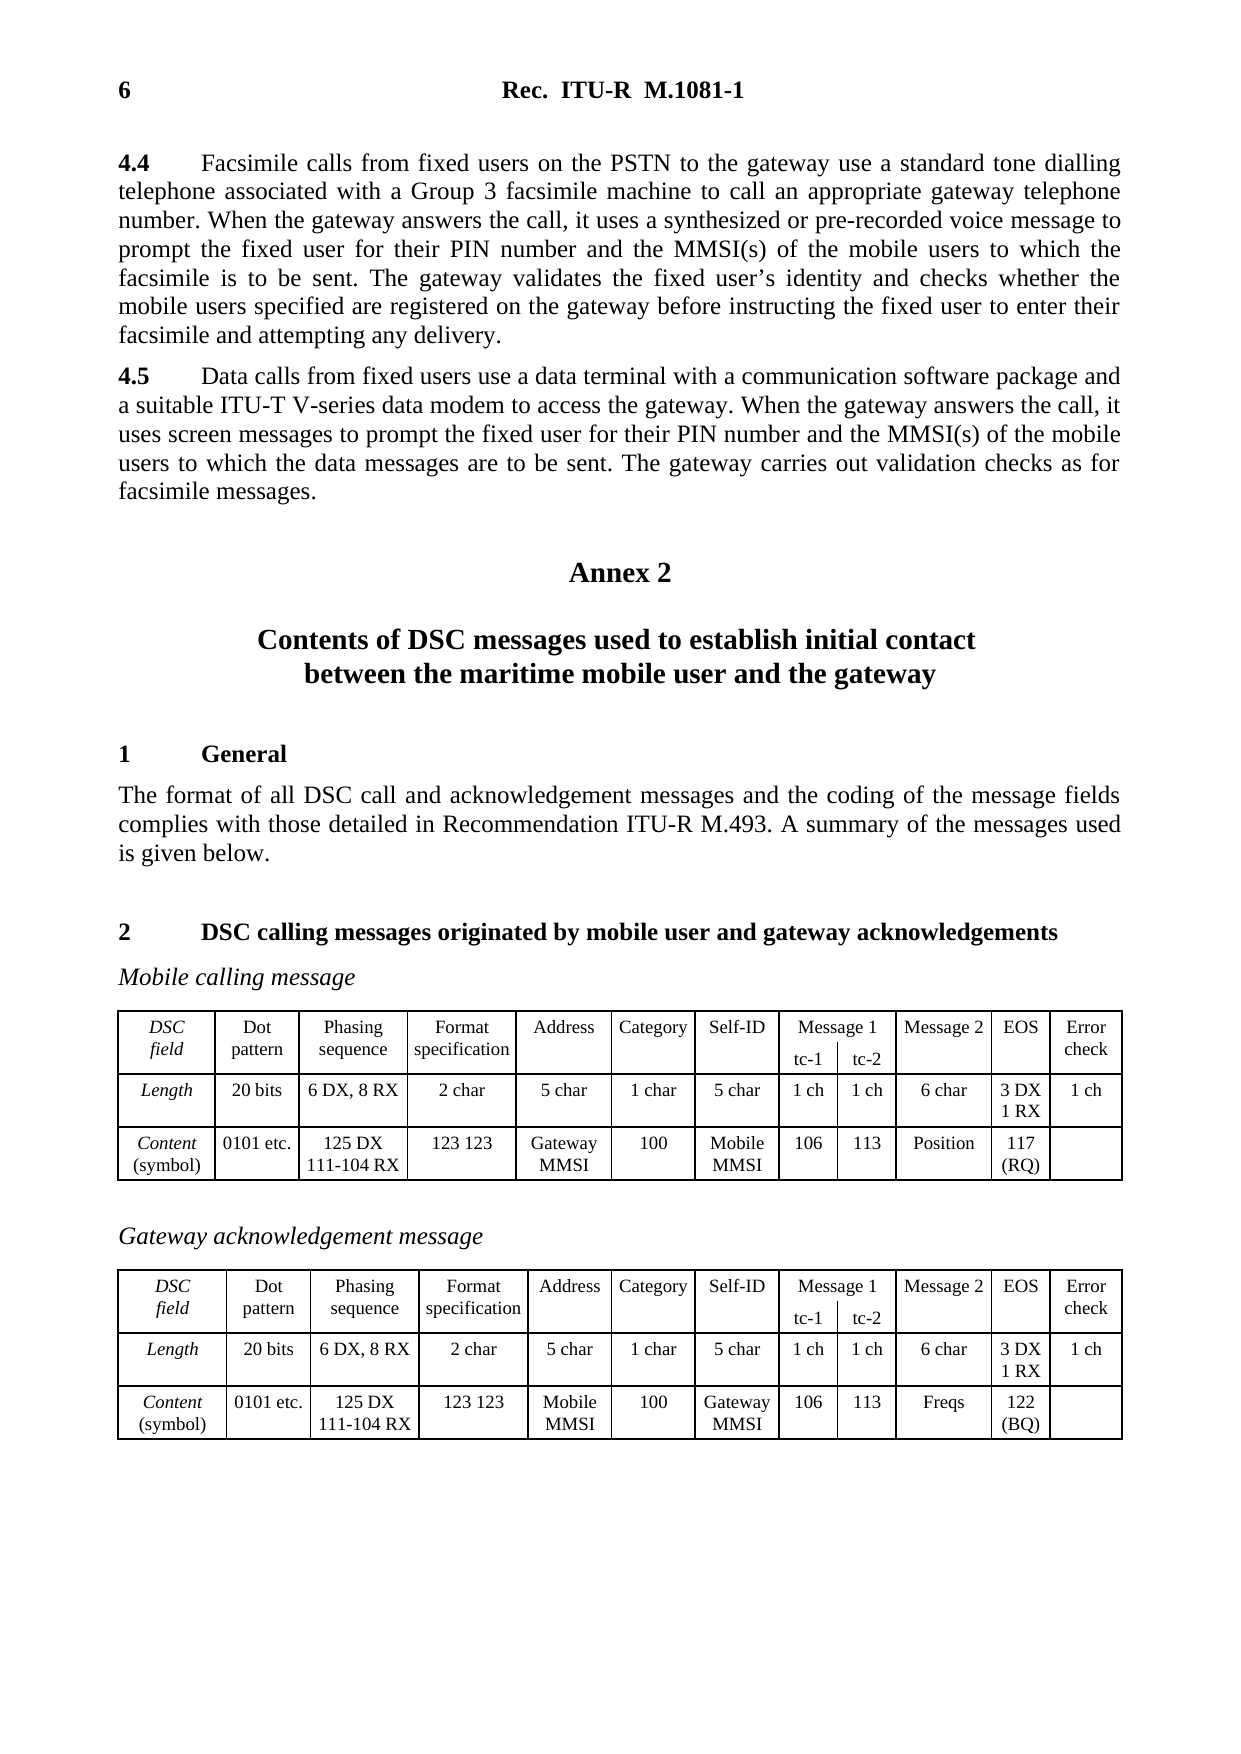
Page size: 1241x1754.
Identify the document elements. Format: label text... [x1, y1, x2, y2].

table_cell Length [119, 1075, 214, 1126]
table_cell 106 [780, 1128, 837, 1179]
table_cell 113 [838, 1387, 895, 1438]
table_cell Mobile MMSI [529, 1387, 611, 1438]
table_header Dot pattern [227, 1271, 310, 1332]
table_header Address [529, 1271, 611, 1332]
table_header Message 2 [897, 1012, 991, 1073]
table_header Message 1 [780, 1271, 895, 1301]
table_header EOS [992, 1271, 1049, 1332]
table_cell 2 char [420, 1334, 527, 1385]
table_cell 125 DX 111-104 RX [311, 1387, 418, 1438]
table_header Error check [1051, 1271, 1121, 1332]
table_cell 1 ch [838, 1075, 895, 1126]
table_cell Length [119, 1334, 226, 1385]
table_cell 6 char [897, 1334, 991, 1385]
table_cell tc-1 [780, 1042, 837, 1073]
table_cell 100 [612, 1387, 694, 1438]
table_cell Content (symbol) [119, 1387, 226, 1438]
text 4.4 Facsimile calls from fixed users on the PSTN to the gateway use a standard tone dialling telephone associated with a Group 3 facsimile machine to call an appropriate gateway telephone number. When the gateway answers the call, it uses a synthesized or pre-recorded voice message to prompt the fixed user for their PIN number and the MMSI(s) of the mobile users to which the facsimile is to be sent. The gateway validates the fixed user’s identity and checks whether the mobile users specified are registered on the gateway before instructing the fixed user to enter their facsimile and attempting any delivery. [118, 148, 1122, 349]
table_cell 0101 etc. [227, 1387, 310, 1438]
title Annex 2 Contents of DSC messages used to establish initial contact between the maritime mobile user and the gateway [118, 555, 1122, 689]
table_cell 1 char [612, 1334, 694, 1385]
table_header Phasing sequence [300, 1012, 407, 1073]
table_header Self-ID [696, 1012, 778, 1073]
table_header DSC field [119, 1271, 226, 1332]
table_cell 1 char [612, 1075, 694, 1126]
table_cell Freqs [897, 1387, 991, 1438]
table_cell [1051, 1387, 1121, 1438]
text The format of all DSC call and acknowledgement messages and the coding of the message fields complies with those detailed in Recommendation ITU-R M.493. A summary of the messages used is given below. [118, 781, 1122, 867]
table_header Address [517, 1012, 611, 1073]
table_cell Gateway MMSI [517, 1128, 611, 1179]
table_cell 113 [838, 1128, 895, 1179]
table_cell 1 ch [1051, 1334, 1121, 1385]
table_header Self-ID [696, 1271, 778, 1332]
table_cell 5 char [696, 1075, 778, 1126]
table_cell Gateway MMSI [696, 1387, 778, 1438]
subtitle Mobile calling message [118, 962, 1122, 991]
table_cell [1051, 1128, 1121, 1179]
table_header Category [612, 1012, 694, 1073]
table_header Format specification [408, 1012, 515, 1073]
table_cell 100 [612, 1128, 694, 1179]
table_cell 117 (RQ) [992, 1128, 1049, 1179]
table_cell 1 ch [780, 1334, 837, 1385]
table_cell 3 DX 1 RX [992, 1075, 1049, 1126]
table_cell 2 char [408, 1075, 515, 1126]
table_cell Content (symbol) [119, 1128, 214, 1179]
table_cell 0101 etc. [216, 1128, 298, 1179]
table_cell tc-2 [838, 1301, 895, 1332]
table_header Phasing sequence [311, 1271, 418, 1332]
table_cell Position [897, 1128, 991, 1179]
table_cell 20 bits [227, 1334, 310, 1385]
table_cell 106 [780, 1387, 837, 1438]
table_cell 1 ch [838, 1334, 895, 1385]
subtitle 1 General [118, 739, 1122, 768]
table_cell 5 char [517, 1075, 611, 1126]
text 4.5 Data calls from fixed users use a data terminal with a communication software package and a suitable ITU-T V-series data modem to access the gateway. When the gateway answers the call, it uses screen messages to prompt the fixed user for their PIN number and the MMSI(s) of the mobile users to which the data messages are to be sent. The gateway carries out validation checks as for facsimile messages. [118, 361, 1122, 505]
table_header Dot pattern [216, 1012, 298, 1073]
table_header Error check [1051, 1012, 1121, 1073]
table_cell 1 ch [1051, 1075, 1121, 1126]
table_cell 5 char [529, 1334, 611, 1385]
table_header Message 2 [897, 1271, 991, 1332]
table_cell 122 (BQ) [992, 1387, 1049, 1438]
table_cell 1 ch [780, 1075, 837, 1126]
subtitle 2 DSC calling messages originated by mobile user and gateway acknowledgements [118, 917, 1122, 946]
table_cell 6 DX, 8 RX [311, 1334, 418, 1385]
table_cell tc-1 [780, 1301, 837, 1332]
table_cell 123 123 [408, 1128, 515, 1179]
table_header Message 1 [780, 1012, 895, 1042]
table_cell 20 bits [216, 1075, 298, 1126]
table_cell 3 DX 1 RX [992, 1334, 1049, 1385]
table_header Category [612, 1271, 694, 1332]
table_cell 6 DX, 8 RX [300, 1075, 407, 1126]
table_cell 5 char [696, 1334, 778, 1385]
subtitle Gateway acknowledgement message [118, 1221, 1122, 1250]
table_cell Mobile MMSI [696, 1128, 778, 1179]
table_cell 6 char [897, 1075, 991, 1126]
table_cell 123 123 [420, 1387, 527, 1438]
table_cell 125 DX 111-104 RX [300, 1128, 407, 1179]
table_header DSC field [119, 1012, 214, 1073]
table_header Format specification [420, 1271, 527, 1332]
table_header EOS [992, 1012, 1049, 1073]
table_cell tc-2 [838, 1042, 895, 1073]
